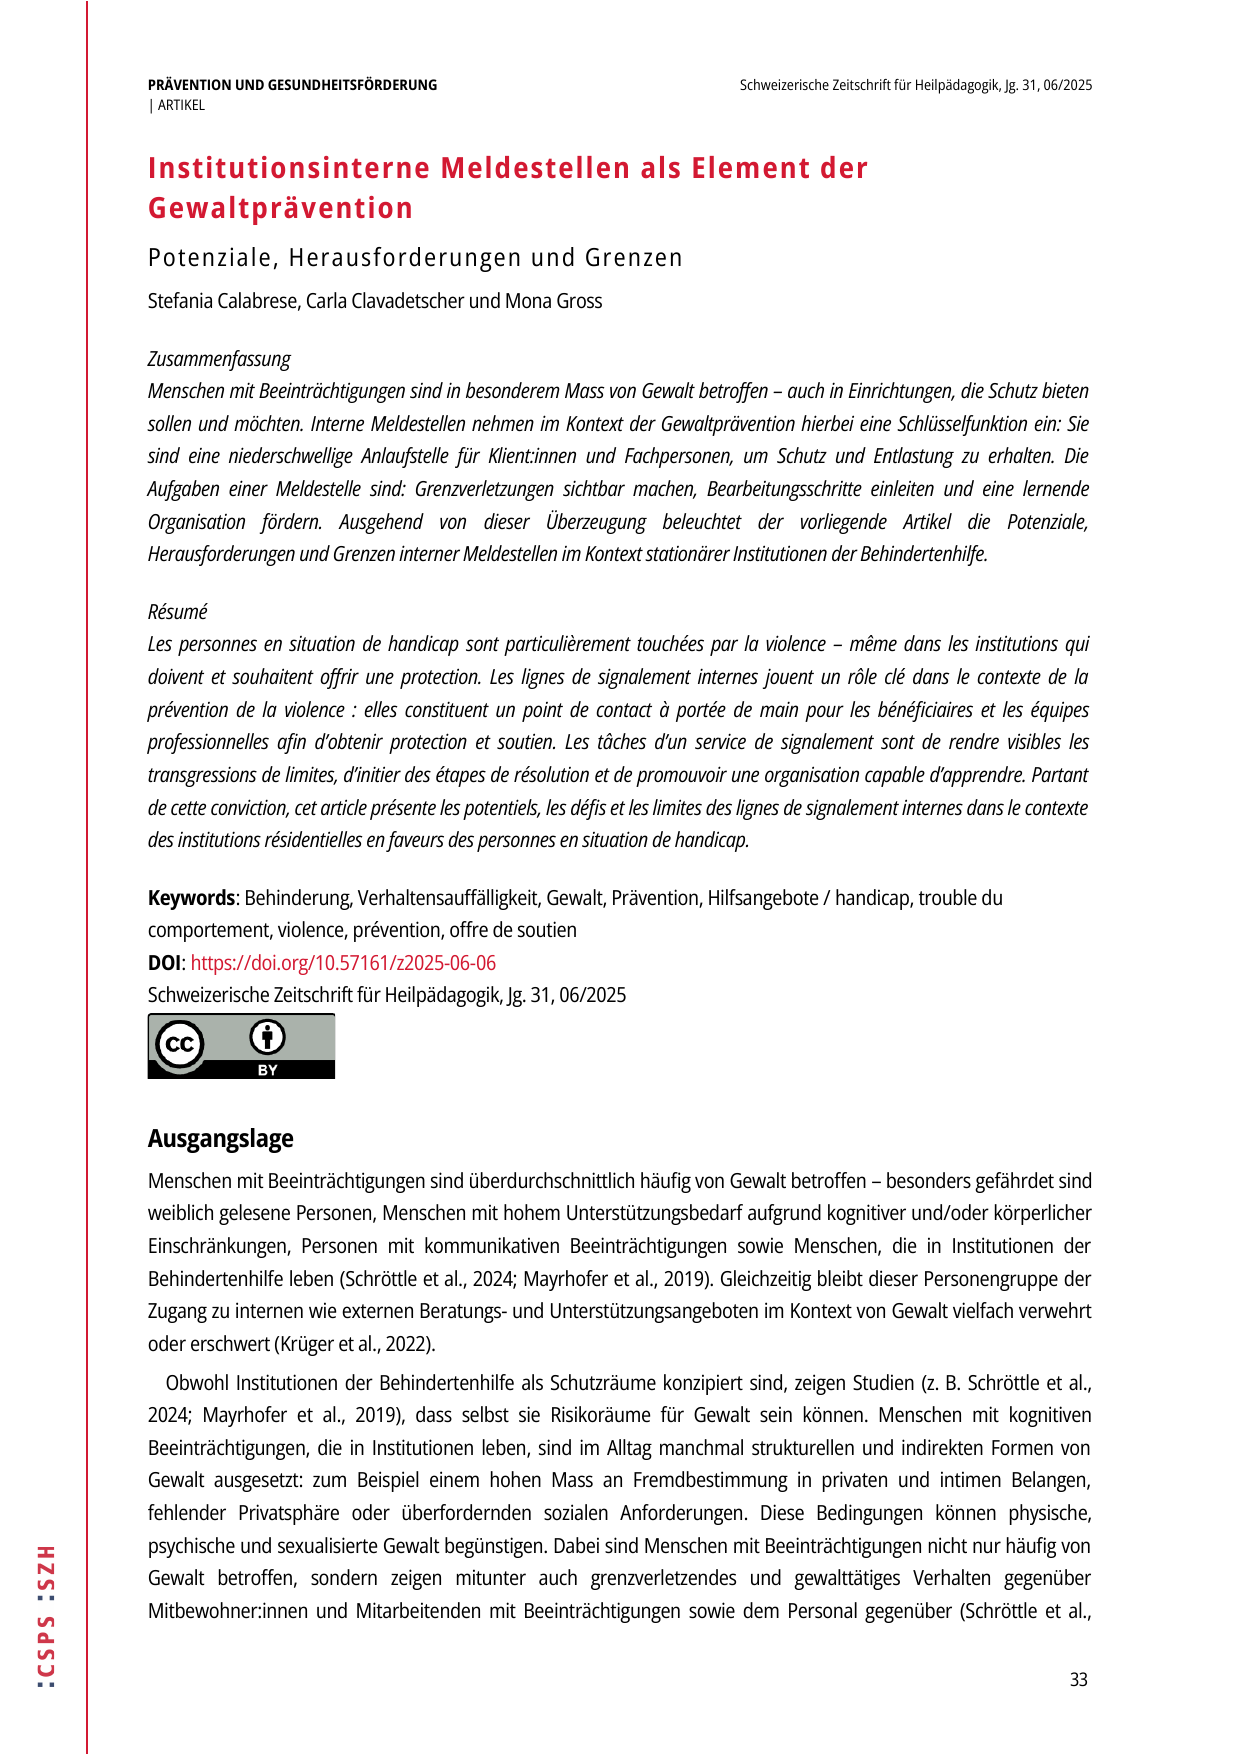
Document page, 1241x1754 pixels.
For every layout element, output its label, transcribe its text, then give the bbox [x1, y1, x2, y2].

text Stefania Calabrese, Carla Clavadetscher und Mona Gross [148, 286, 1092, 314]
title Institutionsinterne Meldestellen als Element der Gewaltprävention [148, 148, 1092, 227]
text Schweizerische Zeitschrift für Heilpädagogik, Jg. 31, 06/2025 [148, 981, 1092, 1009]
text Zusammenfassung Menschen mit Beeinträchtigungen sind in besonderem Mass von Gewalt betroffen – auch in Einrichtungen, die Schutz bieten sollen und möchten. Interne Meldestellen nehmen im Kontext der Gewaltprävention hierbei eine Schlüsselfunktion ein: Sie sind eine niederschwellige Anlaufstelle für Klient:innen und Fachpersonen, um Schutz und Entlastung zu erhalten. Die Aufgaben einer Meldestelle sind: Grenzverletzungen sichtbar machen, Bearbeitungsschritte einleiten und eine lernende Organisation fördern. Ausgehend von dieser Überzeugung beleuchtet der vorliegende Artikel die Potenziale, Herausforderungen und Grenzen interner Meldestellen im Kontext stationärer Institutionen der Behindertenhilfe. [148, 344, 1092, 568]
text Keywords: Behinderung, Verhaltensauffälligkeit, Gewalt, Prävention, Hilfsangebote / handicap, trouble du comportement, violence, prévention, offre de soutien [148, 883, 1092, 944]
picture [37, 1547, 55, 1687]
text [148, 1368, 1092, 1624]
subtitle Potenziale, Herausforderungen und Grenzen [148, 239, 1092, 274]
text Menschen mit Beeinträchtigungen sind überdurchschnittlich häufig von Gewalt betroffen – besonders gefährdet sind weiblich gelesene Personen, Menschen mit hohem Unterstützungsbedarf aufgrund kognitiver und/oder körperlicher Einschränkungen, Personen mit kommunikativen Beeinträchtigungen sowie Menschen, die in Institutionen der Behindertenhilfe leben (Schröttle et al., 2024; Mayrhofer et al., 2019). Gleichzeitig bleibt dieser Personengruppe der Zugang zu internen wie externen Beratungs- und Unterstützungsangeboten im Kontext von Gewalt vielfach verwehrt oder erschwert (Krüger et al., 2022). [148, 1166, 1092, 1357]
picture [147, 1013, 336, 1079]
text DOI: https://doi.org/10.57161/z2025-06-06 [148, 948, 1092, 976]
subtitle Ausgangslage [148, 1121, 1092, 1154]
text Résumé Les personnes en situation de handicap sont particulièrement touchées par la violence – même dans les institutions qui doivent et souhaitent offrir une protection. Les lignes de signalement internes jouent un rôle clé dans le contexte de la prévention de la violence : elles constituent un point de contact à portée de main pour les bénéficiaires et les équipes professionnelles afin d’obtenir protection et soutien. Les tâches d’un service de signalement sont de rendre visibles les transgressions de limites, d’initier des étapes de résolution et de promouvoir une organisation capable d’apprendre. Partant de cette conviction, cet article présente les potentiels, les défis et les limites des lignes de signalement internes dans le contexte des institutions résidentielles en faveurs des personnes en situation de handicap. [148, 597, 1092, 854]
